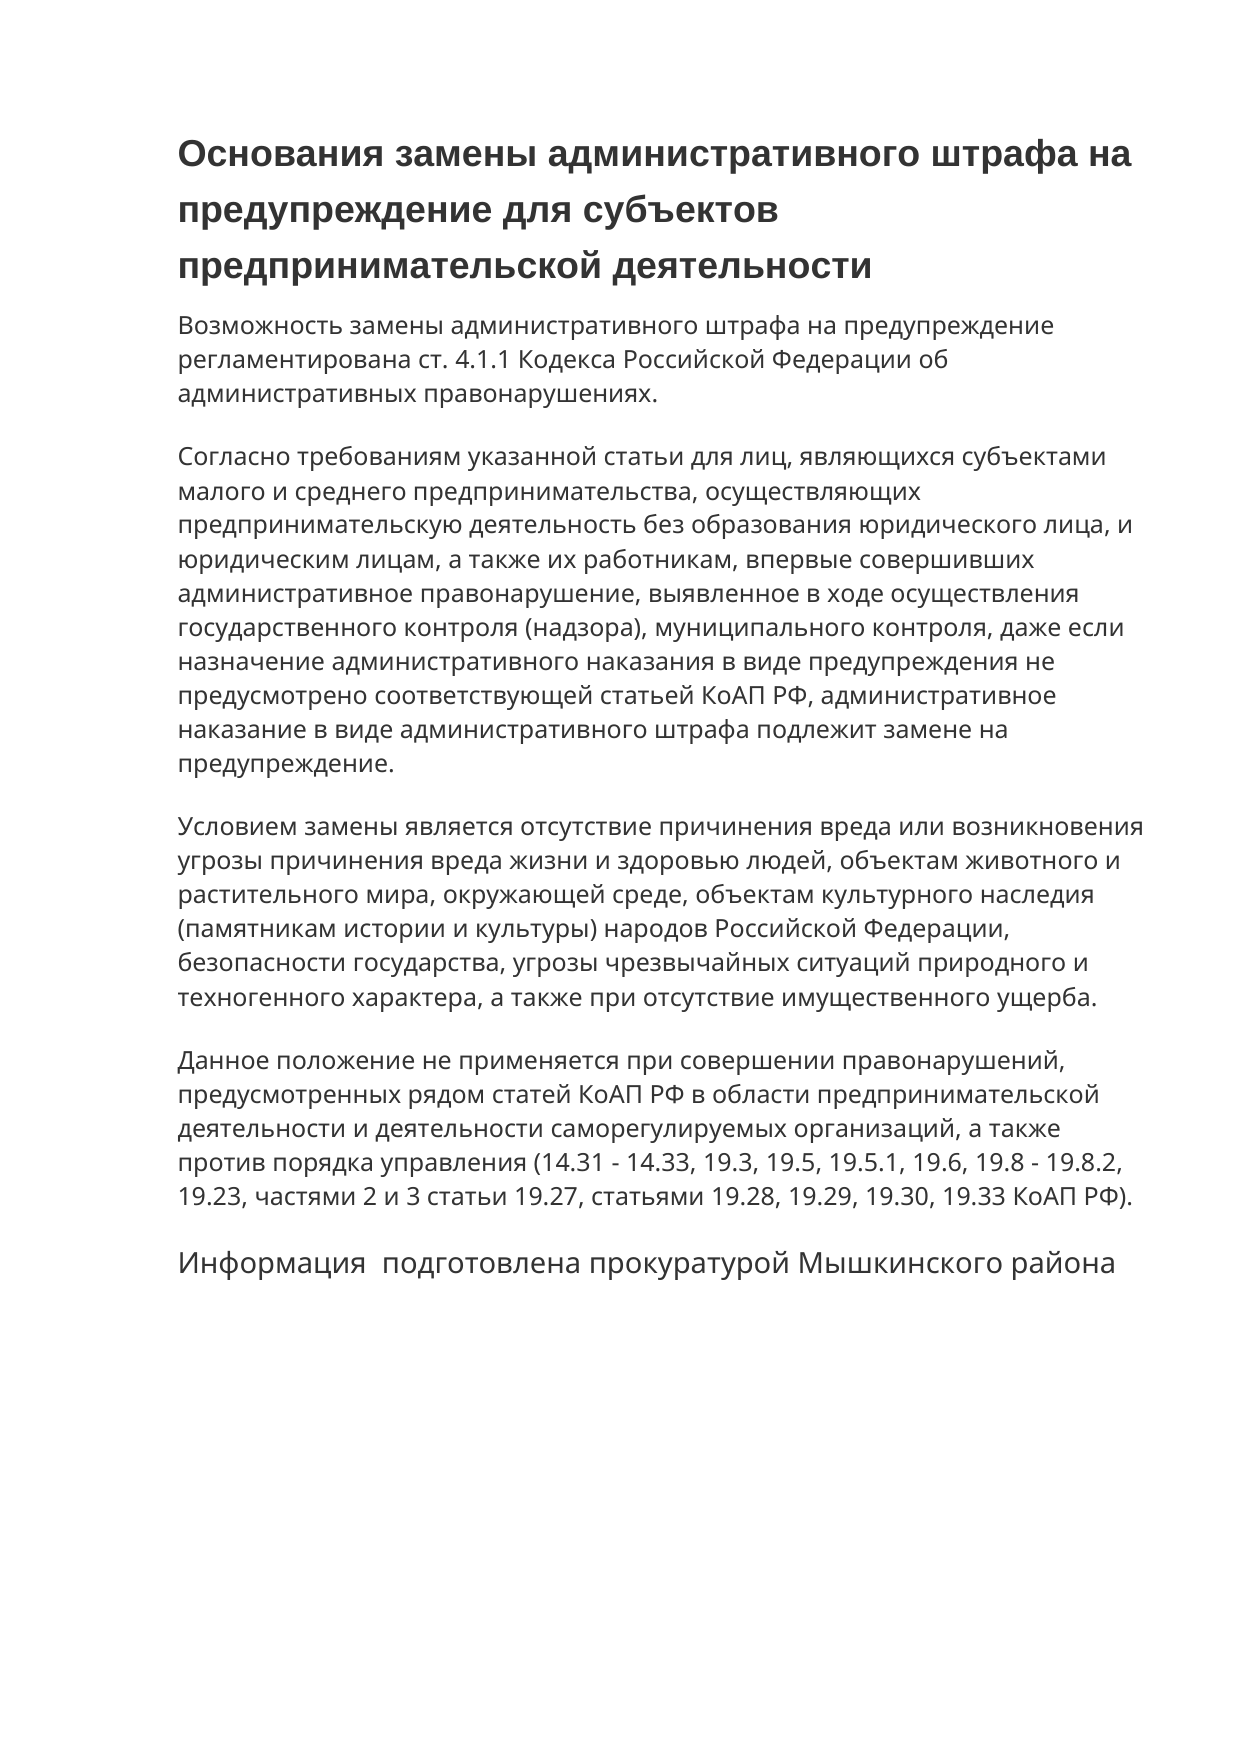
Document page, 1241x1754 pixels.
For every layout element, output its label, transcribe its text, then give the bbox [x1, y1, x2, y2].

text Данное положение не применяется при совершении правонарушений, предусмотренных рядом статей КоАП РФ в области предпринимательской деятельности и деятельности саморегулируемых организаций, а также против порядка управления (14.31 - 14.33, 19.3, 19.5, 19.5.1, 19.6, 19.8 - 19.8.2, 19.23, частями 2 и 3 статьи 19.27, статьями 19.28, 19.29, 19.30, 19.33 КоАП РФ). [177, 1042, 1152, 1213]
text Основания замены административного штрафа на предупреждение для субъектов предпринимательской деятельности [177, 118, 1152, 287]
text Согласно требованиям указанной статьи для лиц, являющихся субъектами малого и среднего предпринимательства, осуществляющих предпринимательскую деятельность без образования юридического лица, и юридическим лицам, а также их работникам, впервые совершивших административное правонарушение, выявленное в ходе осуществления государственного контроля (надзора), муниципального контроля, даже если назначение административного наказания в виде предупреждения не предусмотрено соответствующей статьей КоАП РФ, административное наказание в виде административного штрафа подлежит замене на предупреждение. [177, 439, 1152, 780]
text Информация подготовлена прокуратурой Мышкинского района [177, 1242, 1152, 1282]
text Условием замены является отсутствие причинения вреда или возникновения угрозы причинения вреда жизни и здоровью людей, объектам животного и растительного мира, окружающей среде, объектам культурного наследия (памятникам истории и культуры) народов Российской Федерации, безопасности государства, угрозы чрезвычайных ситуаций природного и техногенного характера, а также при отсутствие имущественного ущерба. [177, 809, 1152, 1013]
text Возможность замены административного штрафа на предупреждение регламентирована ст. 4.1.1 Кодекса Российской Федерации об административных правонарушениях. [177, 308, 1152, 410]
